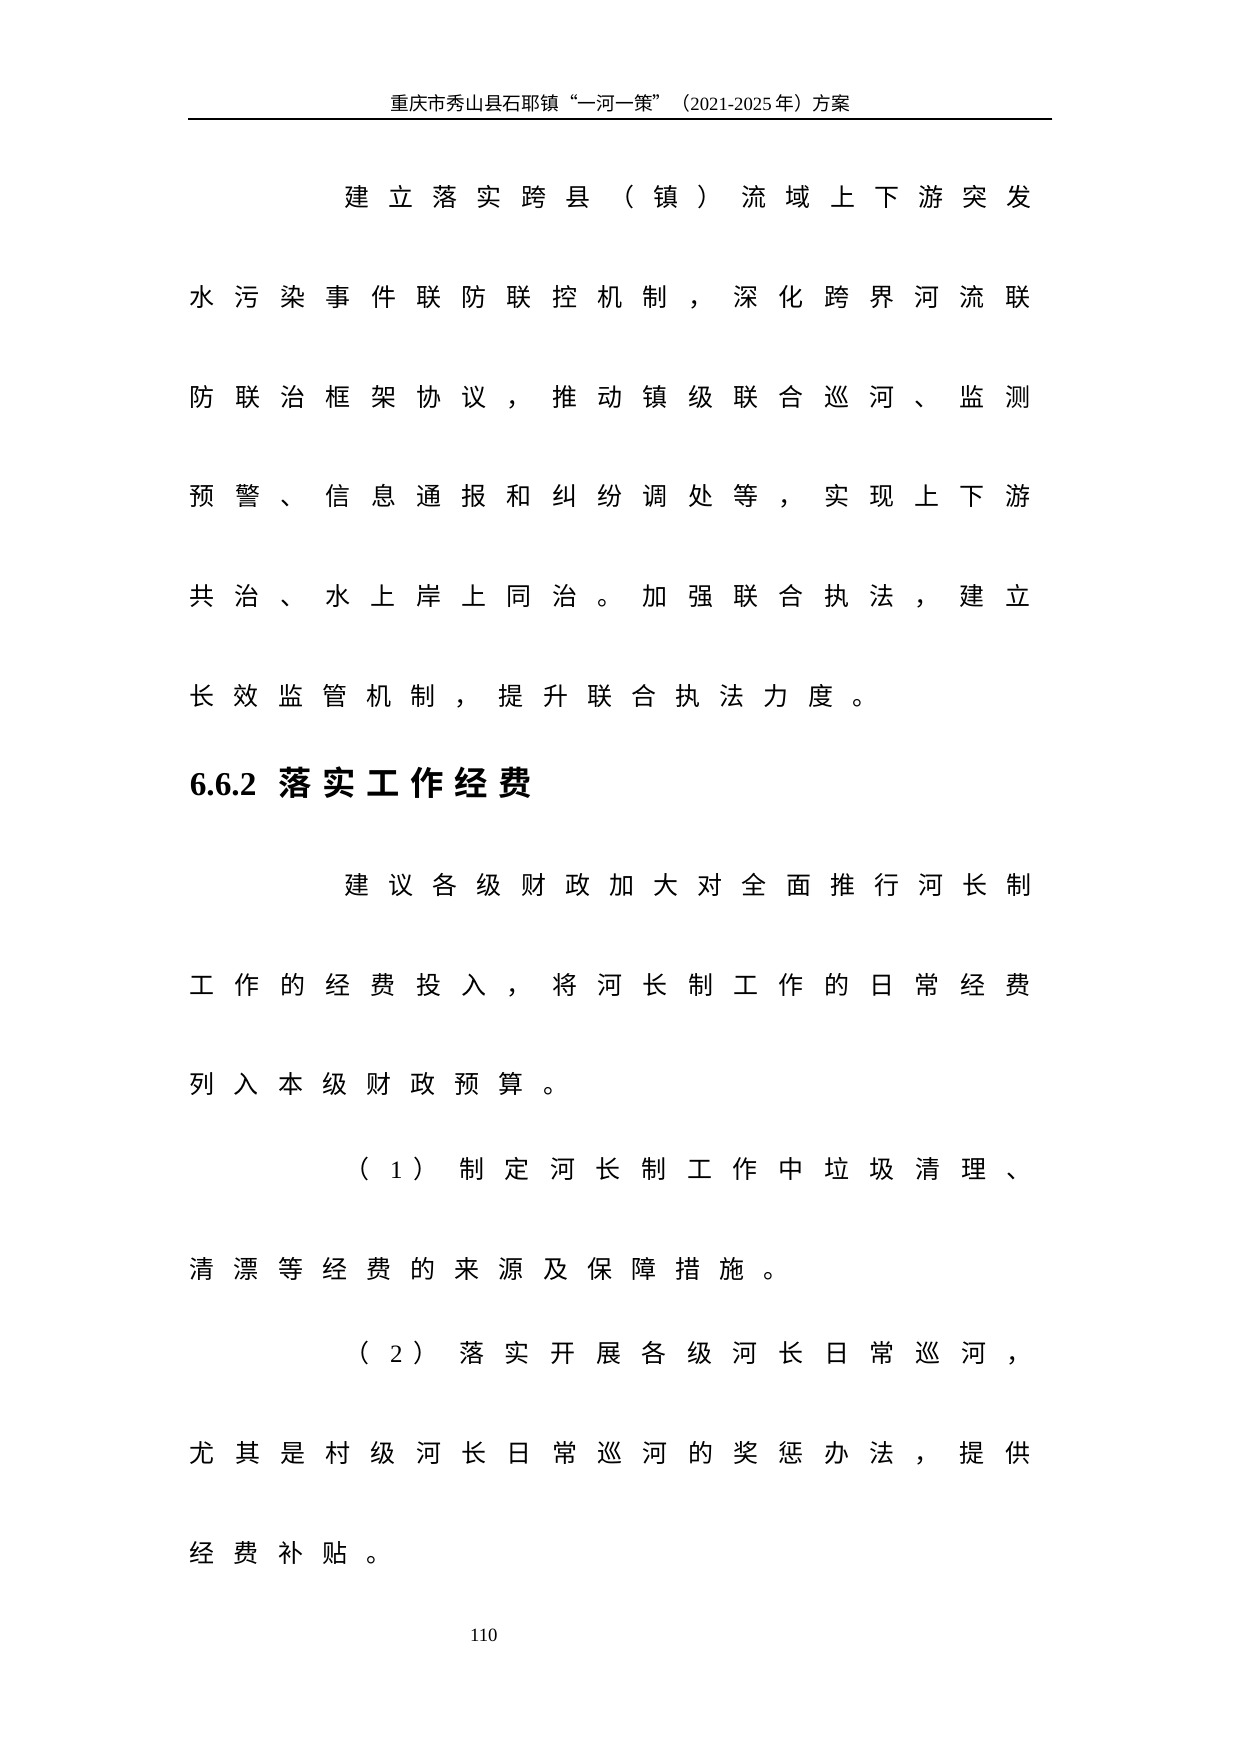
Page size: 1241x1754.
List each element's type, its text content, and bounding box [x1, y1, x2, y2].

text 建议各级财政加大对全面推行河长制工作的经费投入，将河长制工作的日常经费列入本级财政预算。 [189, 850, 1051, 1116]
subtitle 落实工作经费 [189, 748, 1051, 814]
text 建立落实跨县（镇）流域上下游突发水污染事件联防联控机制，深化跨界河流联防联治框架协议，推动镇级联合巡河、监测预警、信息通报和纠纷调处等，实现上下游共治、水上岸上同治。加强联合执法，建立长效监管机制，提升联合执法力度。 [189, 162, 1051, 727]
text （2）落实开展各级河长日常巡河，尤其是村级河长日常巡河的奖惩办法，提供经费补贴。 [189, 1319, 1051, 1584]
text （1）制定河长制工作中垃圾清理、清漂等经费的来源及保障措施。 [189, 1134, 1051, 1301]
